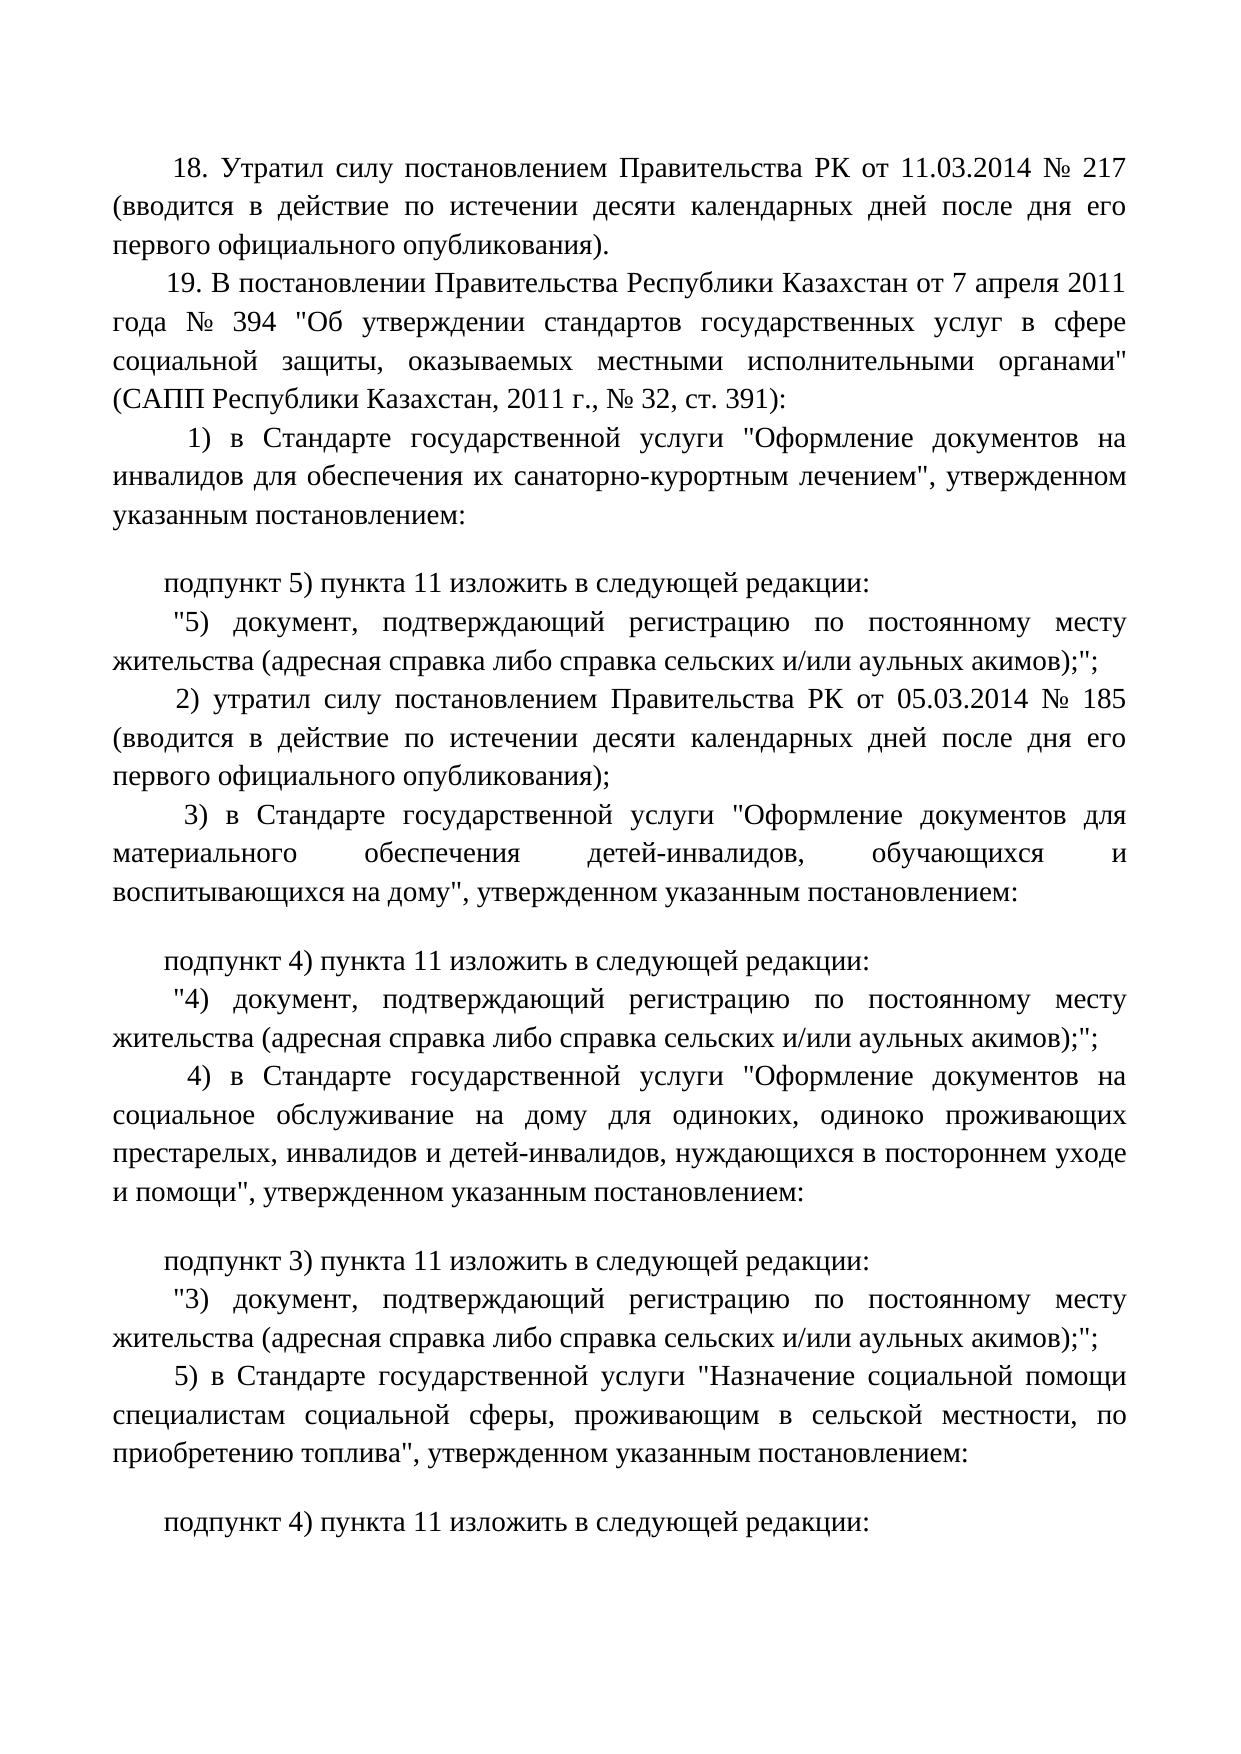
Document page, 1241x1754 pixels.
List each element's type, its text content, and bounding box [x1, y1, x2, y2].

text подпункт 4) пункта 11 изложить в следующей редакции: [112, 943, 1128, 976]
text "3) документ, подтверждающий регистрацию по постоянному месту жительства (адресная справка либо справка сельских и/или аульных акимов);"; [112, 1281, 1128, 1353]
text 4) в Стандарте государственной услуги "Оформление документов на социальное обслуживание на дому для одиноких, одиноко проживающих престарелых, инвалидов и детей-инвалидов, нуждающихся в постороннем уходе и помощи", утвержденном указанным постановлением: [112, 1058, 1128, 1207]
text 19. В постановлении Правительства Республики Казахстан от 7 апреля 2011 года № 394 "Об утверждении стандартов государственных услуг в сфере социальной защиты, оказываемых местными исполнительными органами" (САПП Республики Казахстан, 2011 г., № 32, ст. 391): [112, 266, 1128, 415]
text "4) документ, подтверждающий регистрацию по постоянному месту жительства (адресная справка либо справка сельских и/или аульных акимов);"; [112, 981, 1128, 1053]
text 2) утратил силу постановлением Правительства РК от 05.03.2014 № 185 (вводится в действие по истечении десяти календарных дней после дня его первого официального опубликования); [112, 681, 1128, 792]
text подпункт 3) пункта 11 изложить в следующей редакции: [112, 1243, 1128, 1276]
text 18. Утратил силу постановлением Правительства РК от 11.03.2014 № 217 (вводится в действие по истечении десяти календарных дней после дня его первого официального опубликования). [112, 150, 1128, 261]
text "5) документ, подтверждающий регистрацию по постоянному месту жительства (адресная справка либо справка сельских и/или аульных акимов);"; [112, 604, 1128, 676]
text подпункт 5) пункта 11 изложить в следующей редакции: [112, 566, 1128, 599]
text 1) в Стандарте государственной услуги "Оформление документов на инвалидов для обеспечения их санаторно-курортным лечением", утвержденном указанным постановлением: [112, 420, 1128, 530]
text 5) в Стандарте государственной услуги "Назначение социальной помощи специалистам социальной сферы, проживающим в сельской местности, по приобретению топлива", утвержденном указанным постановлением: [112, 1358, 1128, 1469]
text 3) в Стандарте государственной услуги "Оформление документов для материального обеспечения детей-инвалидов, обучающихся и воспитывающихся на дому", утвержденном указанным постановлением: [112, 797, 1128, 907]
text подпункт 4) пункта 11 изложить в следующей редакции: [112, 1504, 1128, 1538]
